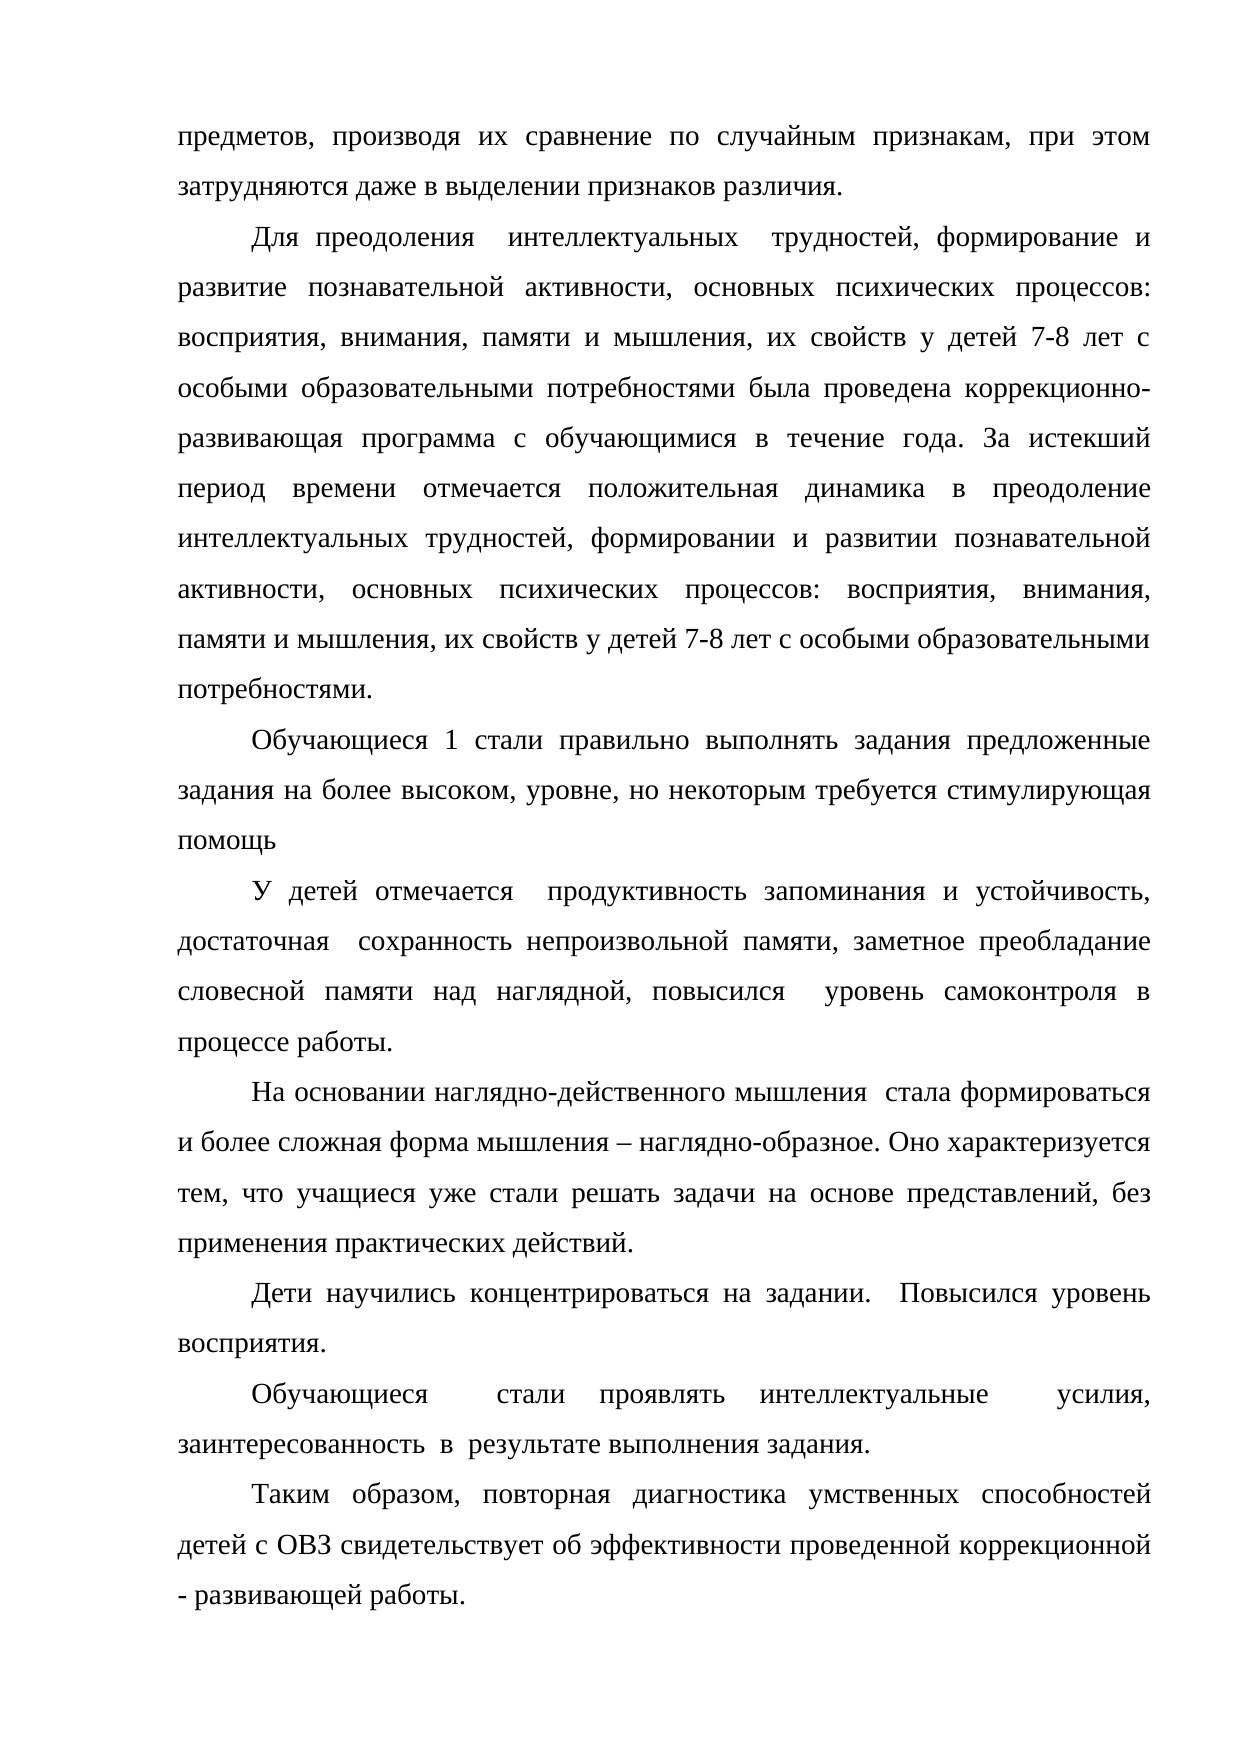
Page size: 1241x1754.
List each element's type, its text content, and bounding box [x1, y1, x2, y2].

text Обучающиеся стали проявлять интеллектуальные усилия, заинтересованность в результате выполнения задания. [177, 1376, 1152, 1460]
text Для преодоления интеллектуальных трудностей, формирование и развитие познавательной активности, основных психических процессов: восприятия, внимания, памяти и мышления, их свойств у детей 7-8 лет с особыми образовательными потребностями была проведена коррекционно-развивающая программа с обучающимися в течение года. За истекший период времени отмечается положительная динамика в преодоление интеллектуальных трудностей, формировании и развитии познавательной активности, основных психических процессов: восприятия, внимания, памяти и мышления, их свойств у детей 7-8 лет с особыми образовательными потребностями. [177, 219, 1152, 705]
text У детей отмечается продуктивность запоминания и устойчивость, достаточная сохранность непроизвольной памяти, заметное преобладание словесной памяти над наглядной, повысился уровень самоконтроля в процессе работы. [177, 873, 1152, 1057]
text Дети научились концентрироваться на задании. Повысился уровень восприятия. [177, 1275, 1152, 1359]
text Таким образом, повторная диагностика умственных способностей детей с ОВЗ свидетельствует об эффективности проведенной коррекционной - развивающей работы. [177, 1477, 1152, 1611]
text На основании наглядно-действенного мышления стала формироваться и более сложная форма мышления – наглядно-образное. Оно характеризуется тем, что учащиеся уже стали решать задачи на основе представлений, без применения практических действий. [177, 1074, 1152, 1258]
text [177, 118, 1152, 202]
text Обучающиеся 1 стали правильно выполнять задания предложенные задания на более высоком, уровне, но некоторым требуется стимулирующая помощь [177, 722, 1152, 856]
